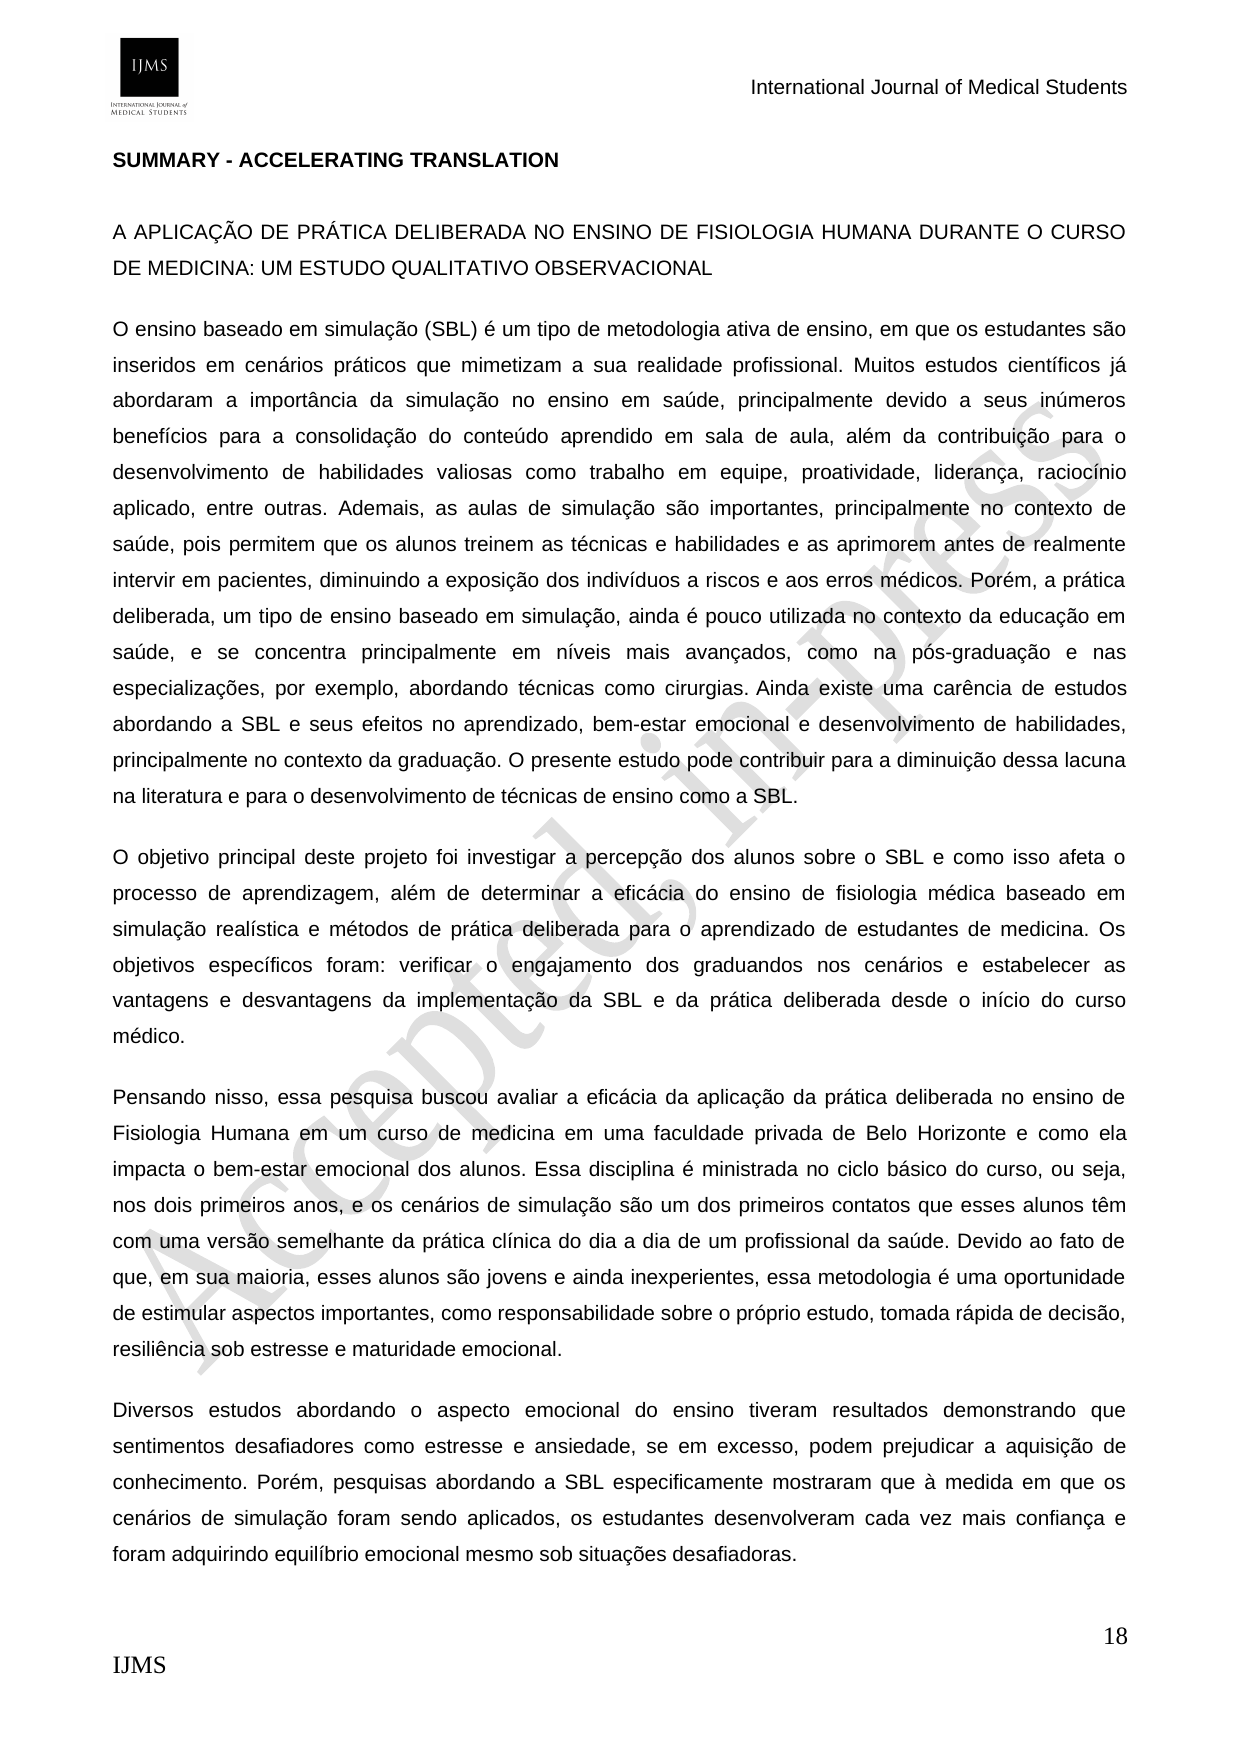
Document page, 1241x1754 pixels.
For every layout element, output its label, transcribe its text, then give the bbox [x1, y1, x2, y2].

text A APLICAÇÃO DE PRÁTICA DELIBERADA NO ENSINO DE FISIOLOGIA HUMANA DURANTE O CURSO DE MEDICINA: UM ESTUDO QUALITATIVO OBSERVACIONAL [112, 219, 1128, 279]
text SUMMARY - ACCELERATING TRANSLATION [112, 148, 1128, 172]
text Pensando nisso, essa pesquisa buscou avaliar a eficácia da aplicação da prática deliberada no ensino de Fisiologia Humana em um curso de medicina em uma faculdade privada de Belo Horizonte e como ela impacta o bem-estar emocional dos alunos. Essa disciplina é ministrada no ciclo básico do curso, ou seja, nos dois primeiros anos, e os cenários de simulação são um dos primeiros contatos que esses alunos têm com uma versão semelhante da prática clínica do dia a dia de um profissional da saúde. Devido ao fato de que, em sua maioria, esses alunos são jovens e ainda inexperientes, essa metodologia é uma oportunidade de estimular aspectos importantes, como responsabilidade sobre o próprio estudo, tomada rápida de decisão, resiliência sob estresse e maturidade emocional. [112, 1085, 1128, 1361]
text O ensino baseado em simulação (SBL) é um tipo de metodologia ativa de ensino, em que os estudantes são inseridos em cenários práticos que mimetizam a sua realidade profissional. Muitos estudos científicos já abordaram a importância da simulação no ensino em saúde, principalmente devido a seus inúmeros benefícios para a consolidação do conteúdo aprendido em sala de aula, além da contribuição para o desenvolvimento de habilidades valiosas como trabalho em equipe, proatividade, liderança, raciocínio aplicado, entre outras. Ademais, as aulas de simulação são importantes, principalmente no contexto de saúde, pois permitem que os alunos treinem as técnicas e habilidades e as aprimorem antes de realmente intervir em pacientes, diminuindo a exposição dos indivíduos a riscos e aos erros médicos. Porém, a prática deliberada, um tipo de ensino baseado em simulação, ainda é pouco utilizada no contexto da educação em saúde, e se concentra principalmente em níveis mais avançados, como na pós-graduação e nas especializações, por exemplo, abordando técnicas como cirurgias. Ainda existe uma carência de estudos abordando a SBL e seus efeitos no aprendizado, bem-estar emocional e desenvolvimento de habilidades, principalmente no contexto da graduação. O presente estudo pode contribuir para a diminuição dessa lacuna na literatura e para o desenvolvimento de técnicas de ensino como a SBL. [112, 316, 1128, 808]
text O objetivo principal deste projeto foi investigar a percepção dos alunos sobre o SBL e como isso afeta o processo de aprendizagem, além de determinar a eficácia do ensino de fisiologia médica baseado em simulação realística e métodos de prática deliberada para o aprendizado de estudantes de medicina. Os objetivos específicos foram: verificar o engajamento dos graduandos nos cenários e estabelecer as vantagens e desvantagens da implementação da SBL e da prática deliberada desde o início do curso médico. [112, 844, 1128, 1048]
text Diversos estudos abordando o aspecto emocional do ensino tiveram resultados demonstrando que sentimentos desafiadores como estresse e ansiedade, se em excesso, podem prejudicar a aquisição de conhecimento. Porém, pesquisas abordando a SBL especificamente mostraram que à medida em que os cenários de simulação foram sendo aplicados, os estudantes desenvolveram cada vez mais confiança e foram adquirindo equilíbrio emocional mesmo sob situações desafiadoras. [112, 1398, 1128, 1565]
picture [105, 33, 194, 122]
